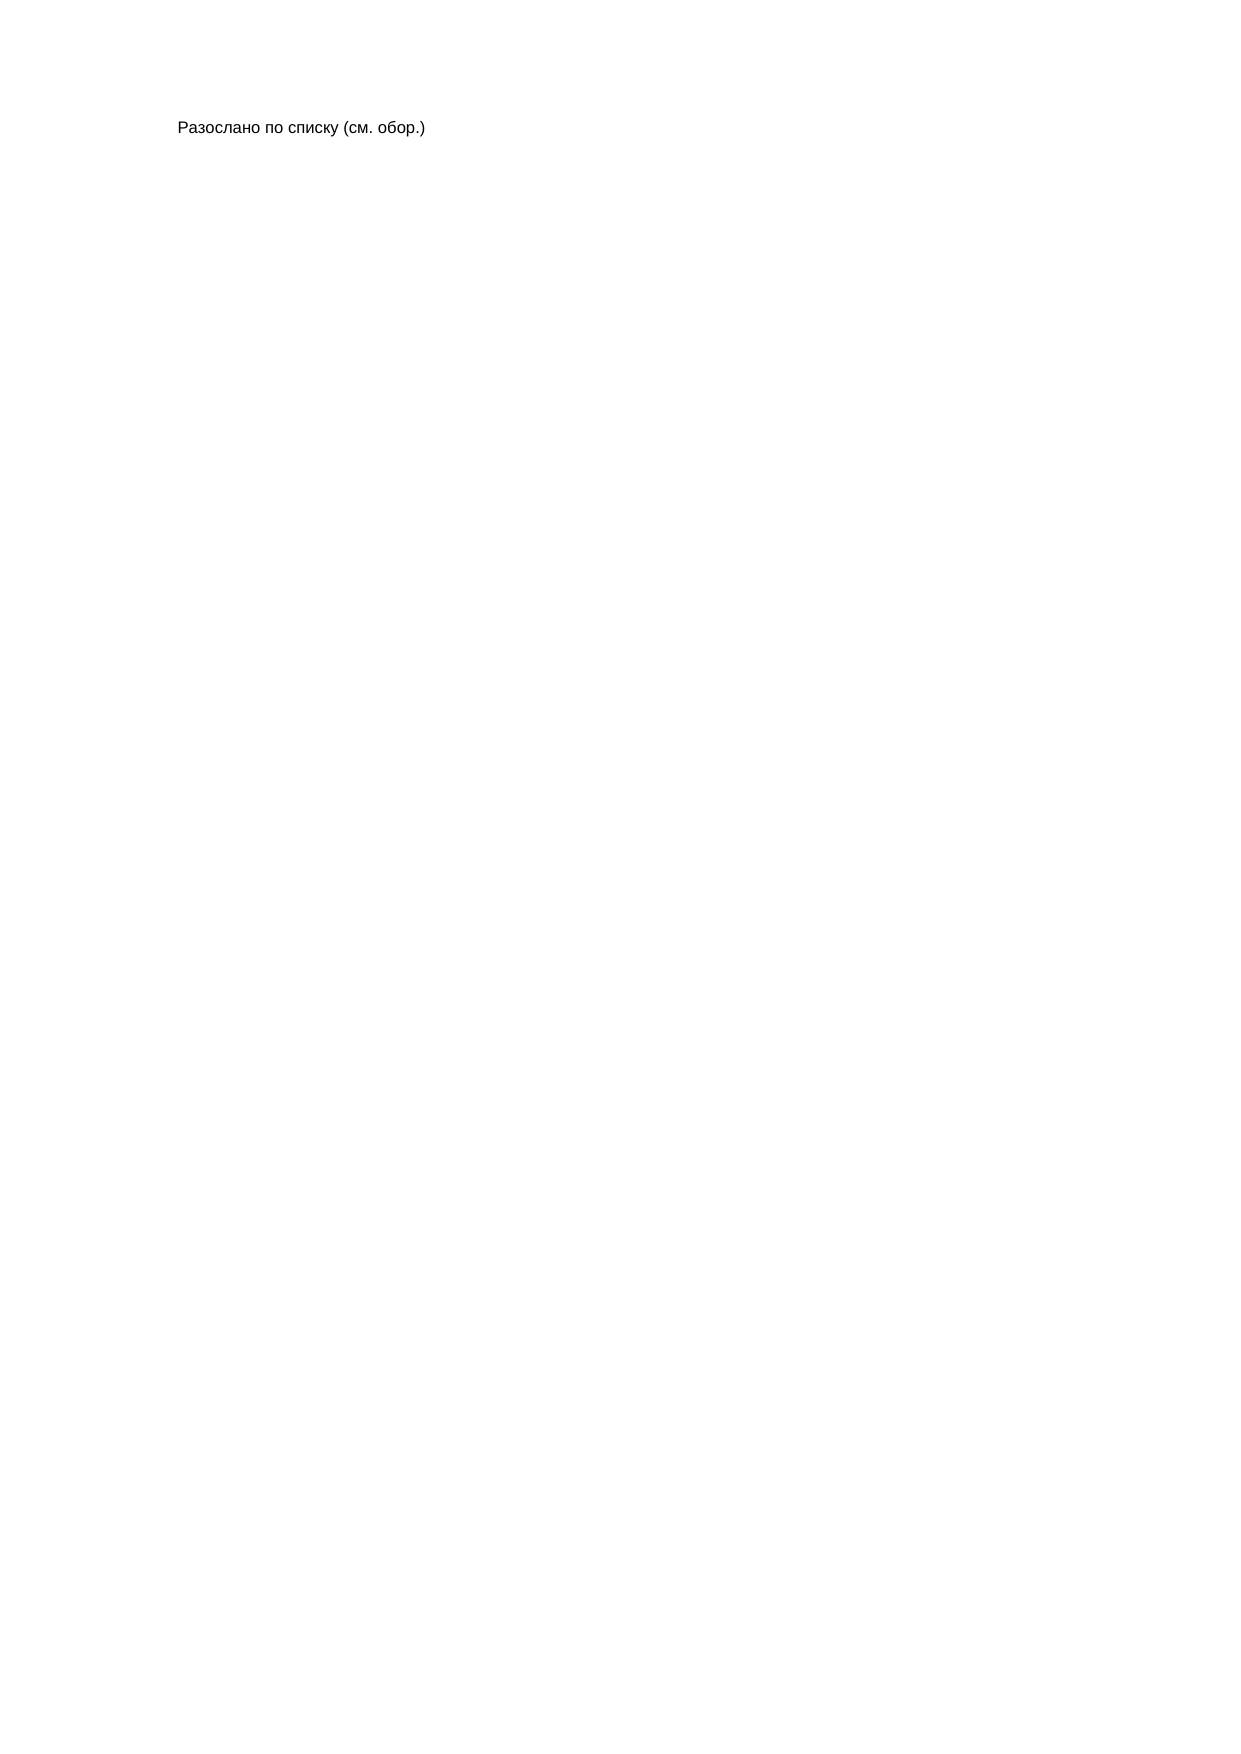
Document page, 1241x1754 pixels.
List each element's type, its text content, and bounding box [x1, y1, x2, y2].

text Разослано по списку (см. обор.) [177, 118, 1152, 137]
